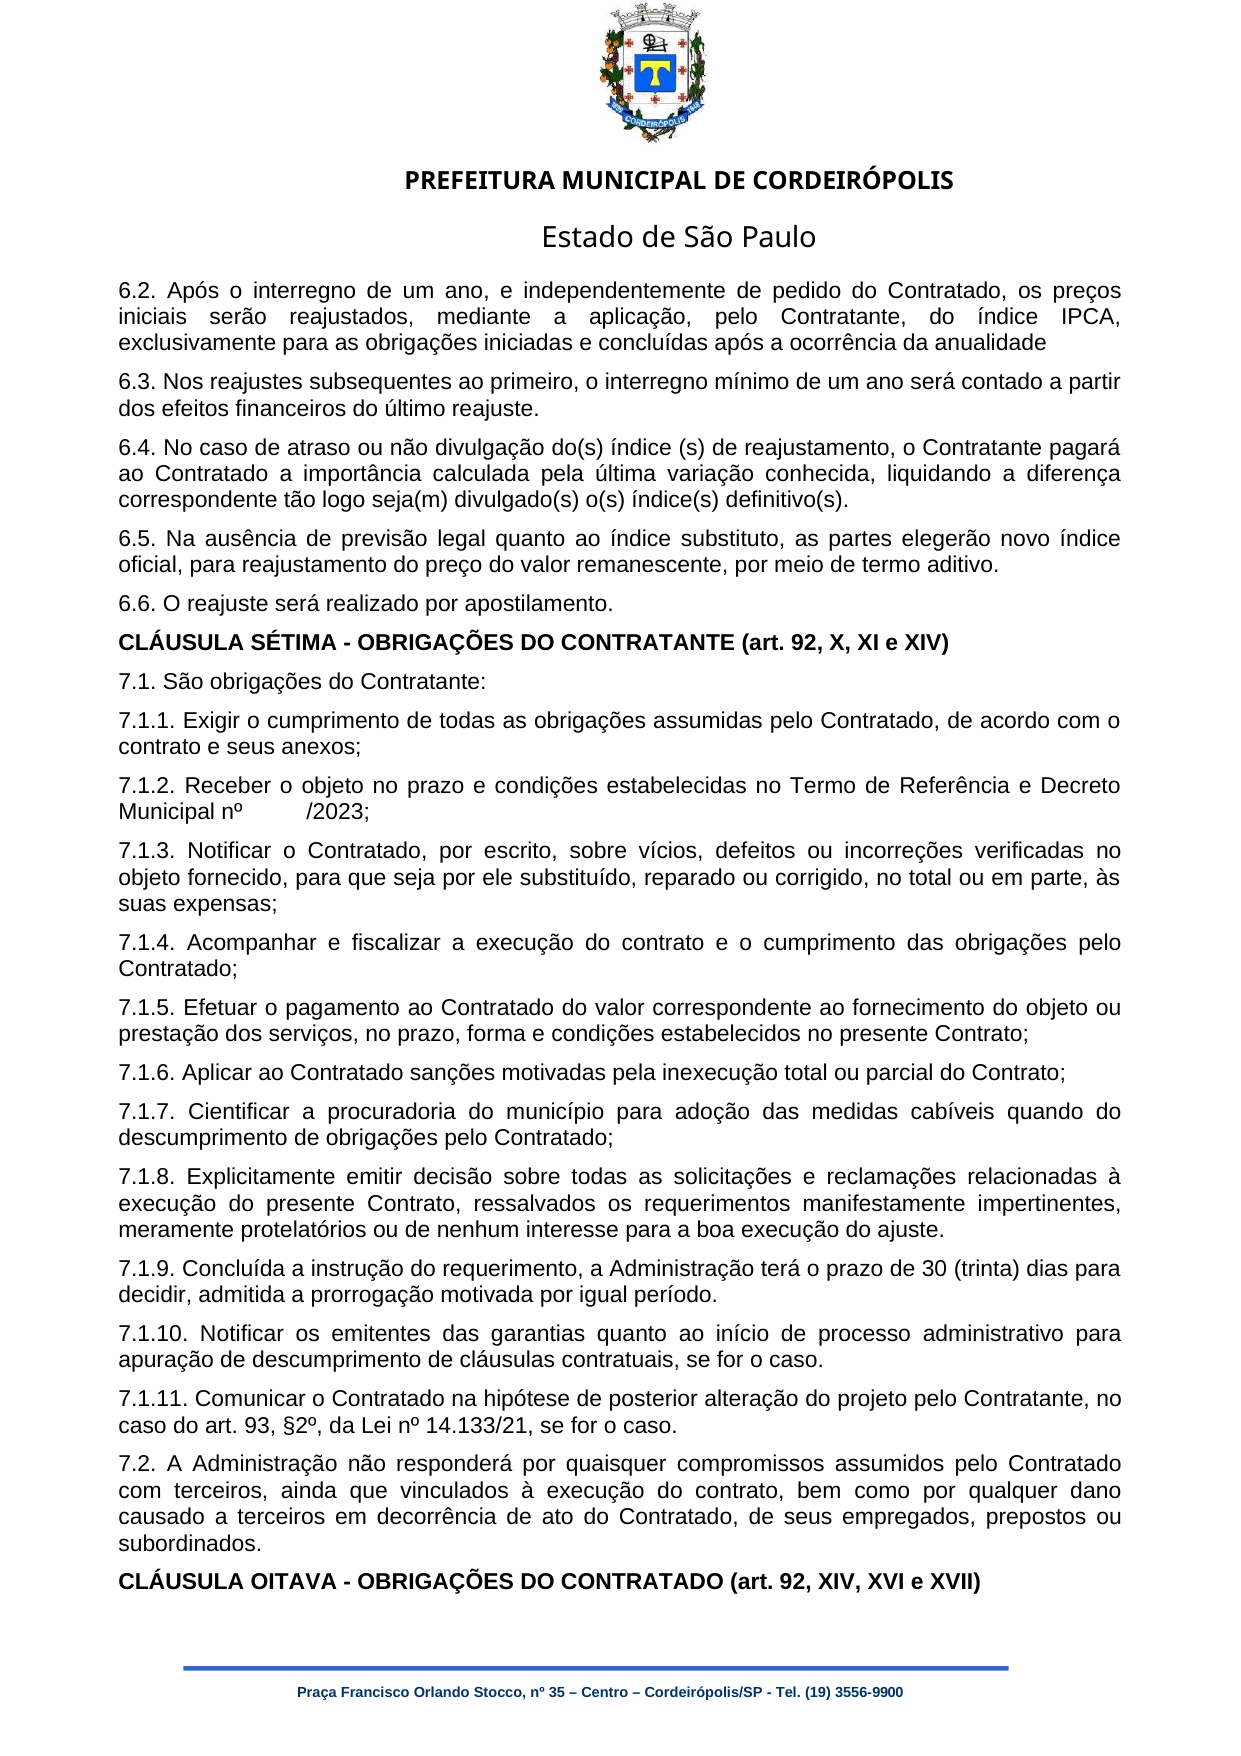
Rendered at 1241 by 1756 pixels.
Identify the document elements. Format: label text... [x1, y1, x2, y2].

text 7.1.11. Comunicar o Contratado na hipótese de posterior alteração do projeto pelo Contratante, no caso do art. 93, §2º, da Lei nº 14.133/21, se for o caso. [118, 1385, 1122, 1438]
picture [593, 0, 714, 151]
text 6.4. No caso de atraso ou não divulgação do(s) índice (s) de reajustamento, o Contratante pagará ao Contratado a importância calculada pela última variação conhecida, liquidando a diferença correspondente tão logo seja(m) divulgado(s) o(s) índice(s) definitivo(s). [118, 433, 1122, 512]
text CLÁUSULA OITAVA - OBRIGAÇÕES DO CONTRATADO (art. 92, XIV, XVI e XVII) [118, 1568, 1122, 1595]
text 7.1.5. Efetuar o pagamento ao Contratado do valor correspondente ao fornecimento do objeto ou prestação dos serviços, no prazo, forma e condições estabelecidos no presente Contrato; [118, 994, 1122, 1047]
text 6.2. Após o interregno de um ano, e independentemente de pedido do Contratado, os preços iniciais serão reajustados, mediante a aplicação, pelo Contratante, do índice IPCA, exclusivamente para as obrigações iniciadas e concluídas após a ocorrência da anualidade [118, 277, 1122, 356]
text 7.1.10. Notificar os emitentes das garantias quanto ao início de processo administrativo para apuração de descumprimento de cláusulas contratuais, se for o caso. [118, 1320, 1122, 1373]
text 7.1.8. Explicitamente emitir decisão sobre todas as solicitações e reclamações relacionadas à execução do presente Contrato, ressalvados os requerimentos manifestamente impertinentes, meramente protelatórios ou de nenhum interesse para a boa execução do ajuste. [118, 1163, 1122, 1242]
text 7.1.1. Exigir o cumprimento de todas as obrigações assumidas pelo Contratado, de acordo com o contrato e seus anexos; [118, 707, 1122, 759]
text CLÁUSULA SÉTIMA - OBRIGAÇÕES DO CONTRATANTE (art. 92, X, XI e XIV) [118, 629, 1122, 655]
text 7.1.9. Concluída a instrução do requerimento, a Administração terá o prazo de 30 (trinta) dias para decidir, admitida a prorrogação motivada por igual período. [118, 1255, 1122, 1307]
text 6.3. Nos reajustes subsequentes ao primeiro, o interregno mínimo de um ano será contado a partir dos efeitos financeiros do último reajuste. [118, 368, 1122, 421]
text 7.2. A Administração não responderá por quaisquer compromissos assumidos pelo Contratado com terceiros, ainda que vinculados à execução do contrato, bem como por qualquer dano causado a terceiros em decorrência de ato do Contratado, de seus empregados, prepostos ou subordinados. [118, 1450, 1122, 1556]
text 7.1.3. Notificar o Contratado, por escrito, sobre vícios, defeitos ou incorreções verificadas no objeto fornecido, para que seja por ele substituído, reparado ou corrigido, no total ou em parte, às suas expensas; [118, 837, 1122, 916]
text 7.1.7. Cientificar a procuradoria do município para adoção das medidas cabíveis quando do descumprimento de obrigações pelo Contratado; [118, 1098, 1122, 1151]
text 7.1.4. Acompanhar e fiscalizar a execução do contrato e o cumprimento das obrigações pelo Contratado; [118, 929, 1122, 981]
text 6.6. O reajuste será realizado por apostilamento. [118, 590, 1122, 617]
text 6.5. Na ausência de previsão legal quanto ao índice substituto, as partes elegerão novo índice oficial, para reajustamento do preço do valor remanescente, por meio de termo aditivo. [118, 525, 1122, 578]
text 7.1.6. Aplicar ao Contratado sanções motivadas pela inexecução total ou parcial do Contrato; [118, 1059, 1122, 1086]
text 7.1.2. Receber o objeto no prazo e condições estabelecidas no Termo de Referência e Decreto Municipal nº /2023; [118, 772, 1122, 825]
text 7.1. São obrigações do Contratante: [118, 668, 1122, 694]
